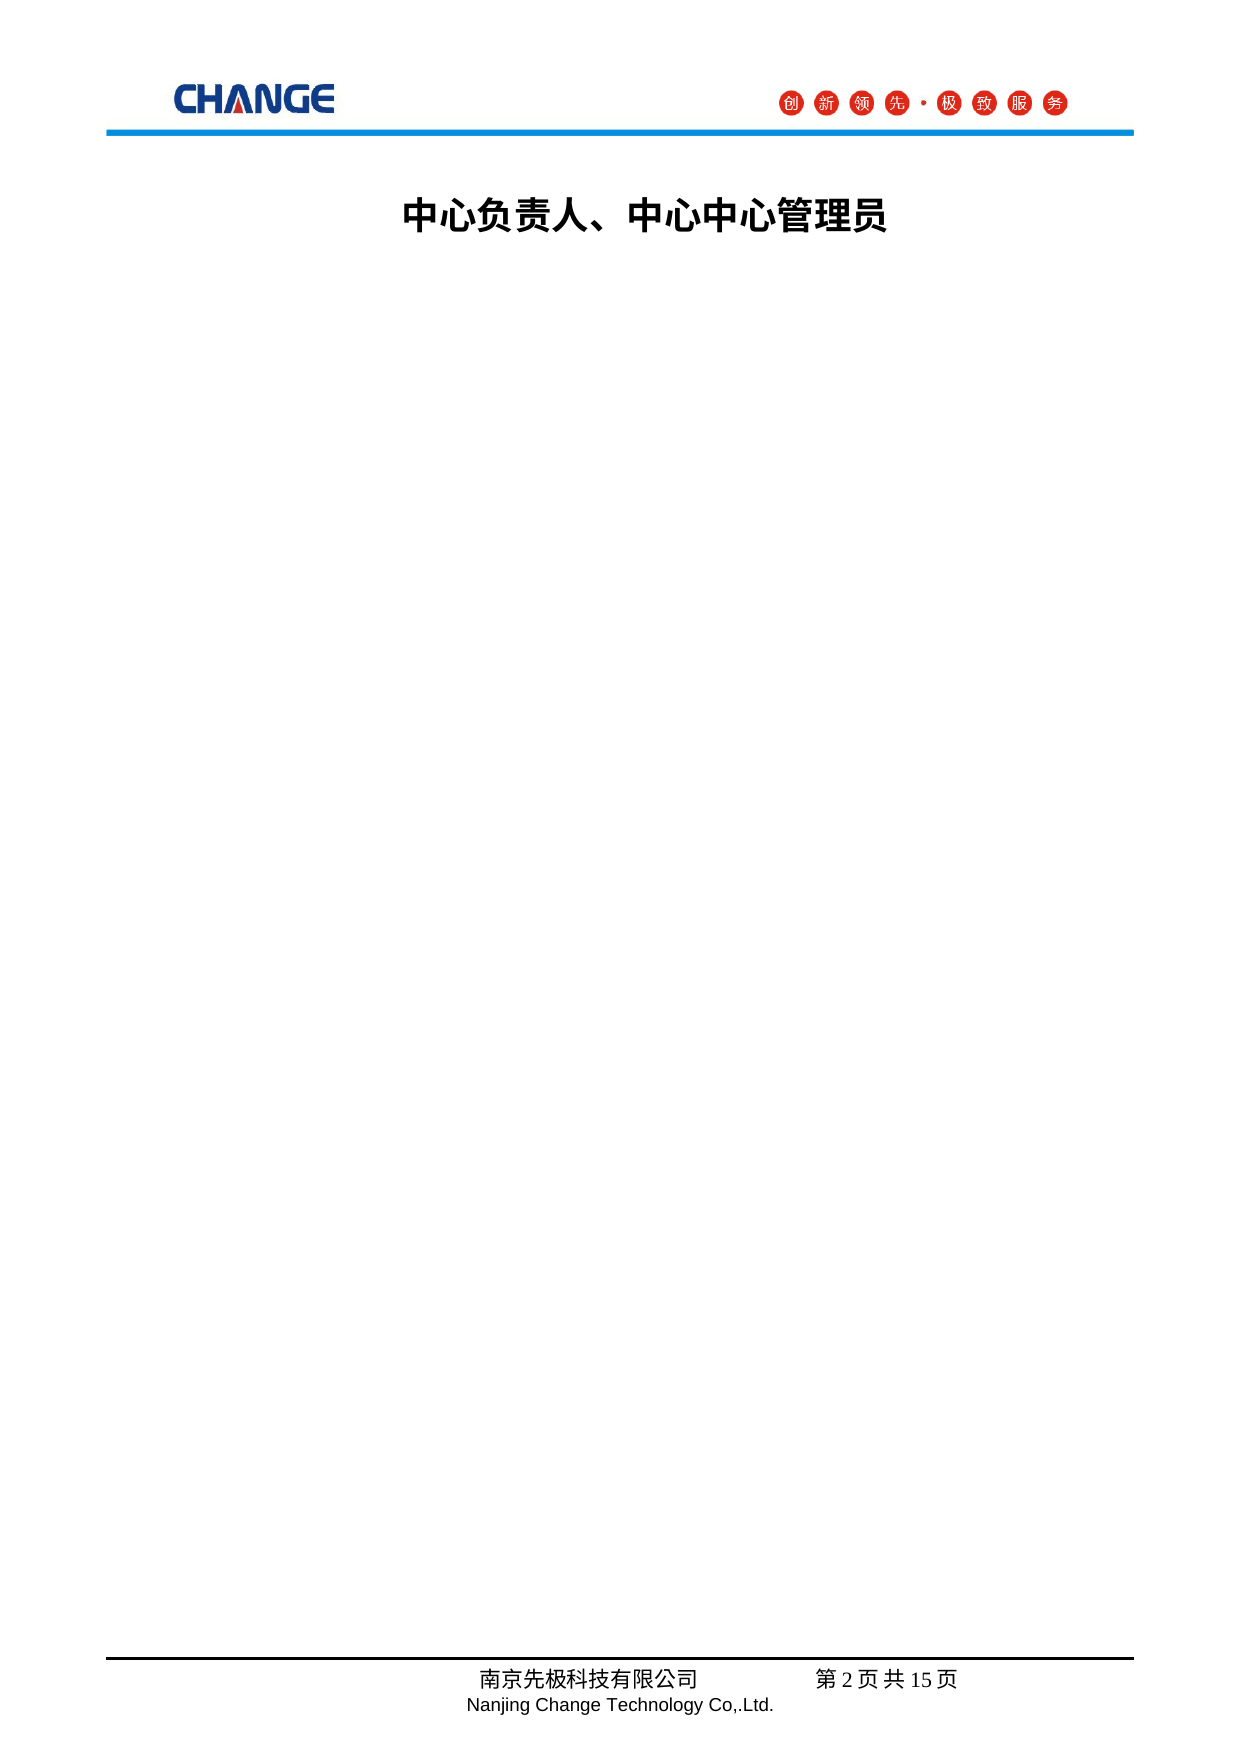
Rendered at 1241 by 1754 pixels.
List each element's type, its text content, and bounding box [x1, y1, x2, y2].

title 中心负责人、中心中心管理员 [106, 176, 1134, 251]
picture [106, 61, 1134, 136]
